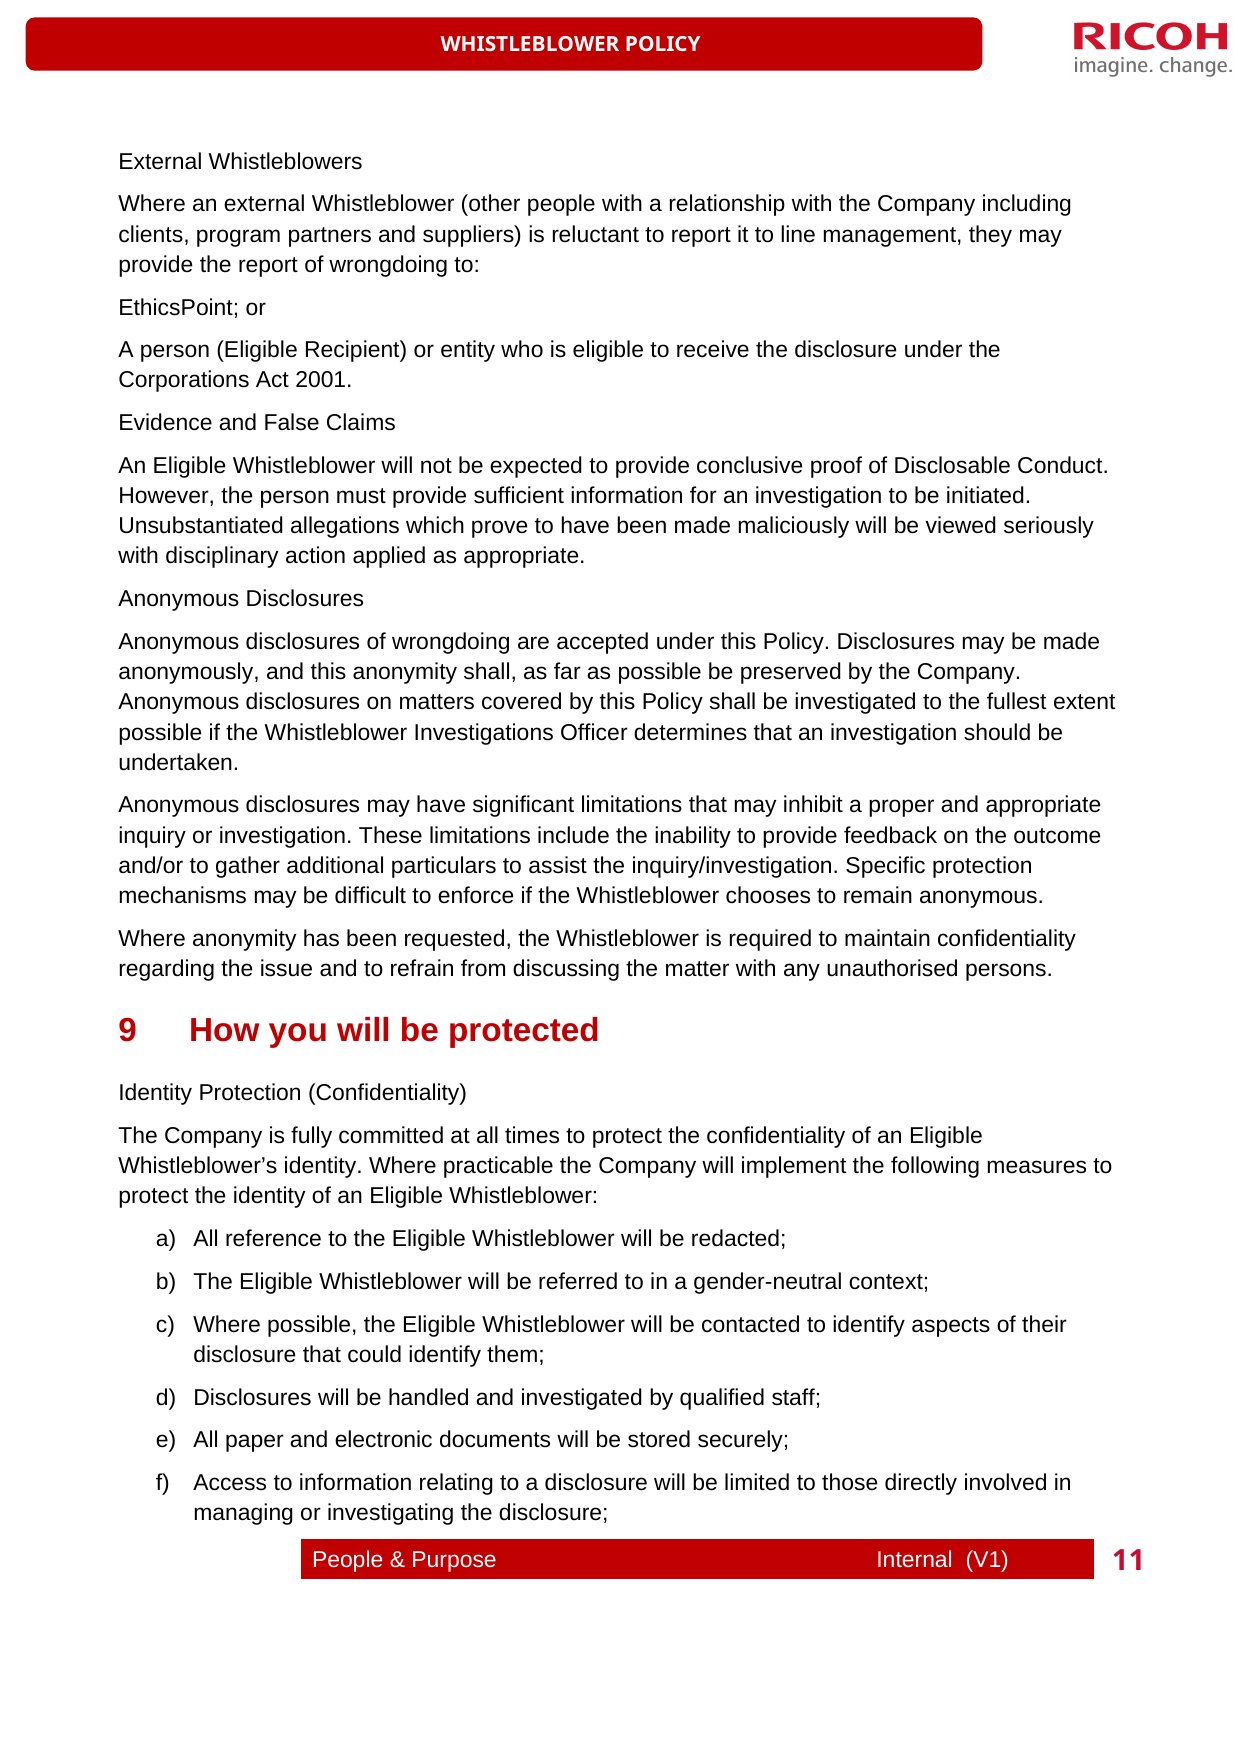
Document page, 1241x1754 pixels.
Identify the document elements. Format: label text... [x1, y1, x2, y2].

list EthicsPoint; or [118, 293, 1122, 320]
list Where possible, the Eligible Whistleblower will be contacted to identify aspects of their disclosure that could identify them; [156, 1311, 1122, 1367]
list Where an external Whistleblower (other people with a relationship with the Company including clients, program partners and suppliers) is reluctant to report it to line management, they may provide the report of wrongdoing to: [118, 190, 1122, 277]
list Anonymous Disclosures [118, 585, 1122, 612]
list Evidence and False Claims [118, 409, 1122, 436]
list Identity Protection (Confidentiality) [118, 1079, 1122, 1106]
list The Company is fully committed at all times to protect the confidentiality of an Eligible Whistleblower’s identity. Where practicable the Company will implement the following measures to protect the identity of an Eligible Whistleblower: [118, 1122, 1122, 1209]
list Access to information relating to a disclosure will be limited to those directly involved in managing or investigating the disclosure; [156, 1469, 1122, 1526]
list All reference to the Eligible Whistleblower will be redacted; [156, 1225, 1122, 1252]
list An Eligible Whistleblower will not be expected to provide conclusive proof of Disclosable Conduct. However, the person must provide sufficient information for an investigation to be initiated. Unsubstantiated allegations which prove to have been made maliciously will be viewed seriously with disciplinary action applied as appropriate. [118, 452, 1122, 569]
list Where anonymity has been requested, the Whistleblower is required to maintain confidentiality regarding the issue and to refrain from discussing the matter with any unauthorised persons. [118, 925, 1122, 981]
list All paper and electronic documents will be stored securely; [156, 1426, 1122, 1453]
list Disclosures will be handled and investigated by qualified staff; [156, 1383, 1122, 1410]
list The Eligible Whistleblower will be referred to in a gender-neutral context; [156, 1268, 1122, 1294]
list A person (Eligible Recipient) or entity who is eligible to receive the disclosure under the Corporations Act 2001. [118, 336, 1122, 393]
list External Whistleblowers [118, 148, 1122, 174]
subtitle How you will be protected [118, 1010, 1122, 1049]
list Anonymous disclosures of wrongdoing are accepted under this Policy. Disclosures may be made anonymously, and this anonymity shall, as far as possible be preserved by the Company. Anonymous disclosures on matters covered by this Policy shall be investigated to the fullest extent possible if the Whistleblower Investigations Officer determines that an investigation should be undertaken. [118, 628, 1122, 775]
list Anonymous disclosures may have significant limitations that may inhibit a proper and appropriate inquiry or investigation. These limitations include the inability to provide feedback on the outcome and/or to gather additional particulars to assist the inquiry/investigation. Specific protection mechanisms may be difficult to enforce if the Whistleblower chooses to remain anonymous. [118, 791, 1122, 908]
